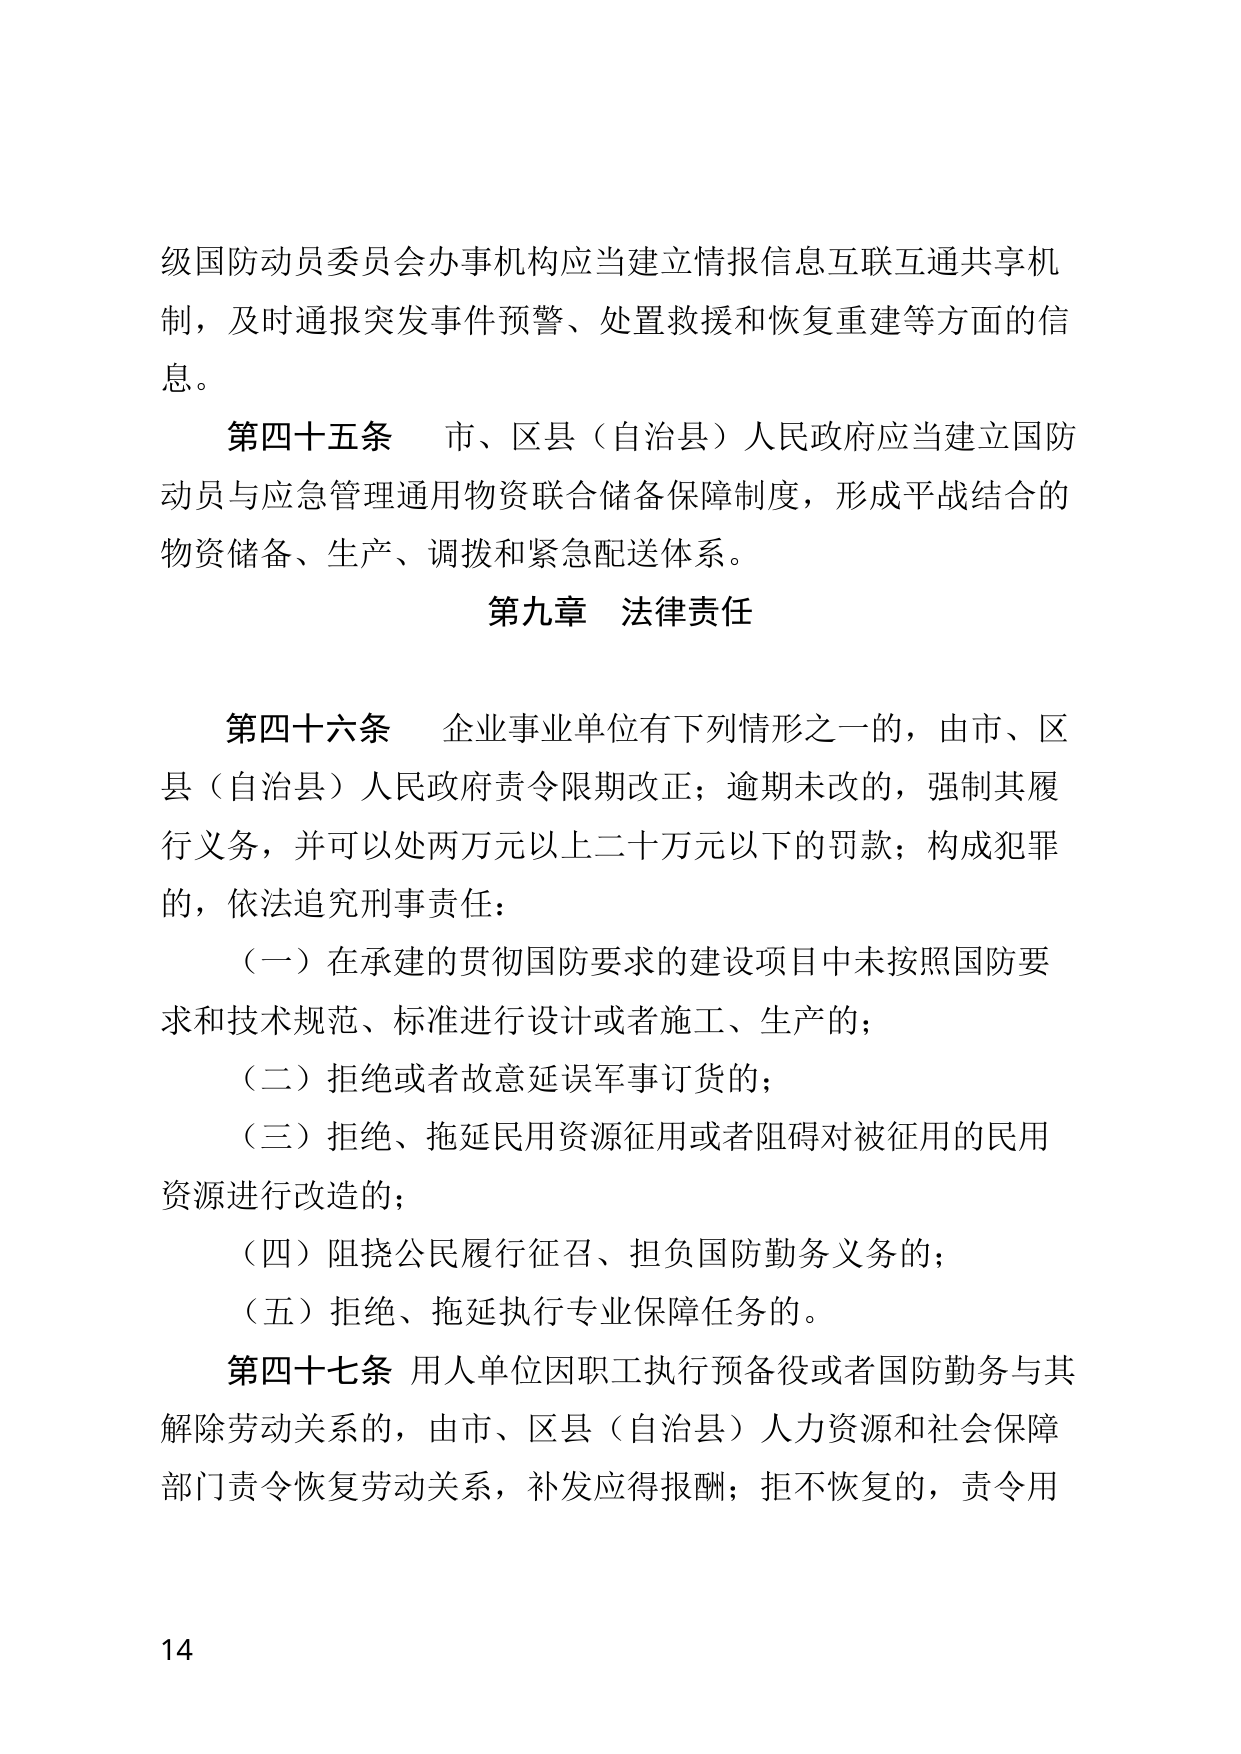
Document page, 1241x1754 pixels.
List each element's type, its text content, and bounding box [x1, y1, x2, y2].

text （二）拒绝或者故意延误军事订货的； [159, 1044, 1081, 1102]
text （一）在承建的贯彻国防要求的建设项目中未按照国防要求和技术规范、标准进行设计或者施工、生产的； [159, 927, 1081, 1044]
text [159, 227, 1081, 402]
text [159, 1335, 1081, 1510]
text （四）阻挠公民履行征召、担负国防勤务义务的； [159, 1219, 1081, 1277]
text 第九章 法律责任 [159, 577, 1081, 635]
text 第四十五条 市、区县（自治县）人民政府应当建立国防动员与应急管理通用物资联合储备保障制度，形成平战结合的物资储备、生产、调拨和紧急配送体系。 [159, 402, 1081, 577]
text 第四十六条 企业事业单位有下列情形之一的，由市、区县（自治县）人民政府责令限期改正；逾期未改的，强制其履行义务，并可以处两万元以上二十万元以下的罚款；构成犯罪的，依法追究刑事责任： [159, 694, 1081, 927]
text （五）拒绝、拖延执行专业保障任务的。 [159, 1277, 1081, 1335]
text （三）拒绝、拖延民用资源征用或者阻碍对被征用的民用资源进行改造的； [159, 1102, 1081, 1219]
